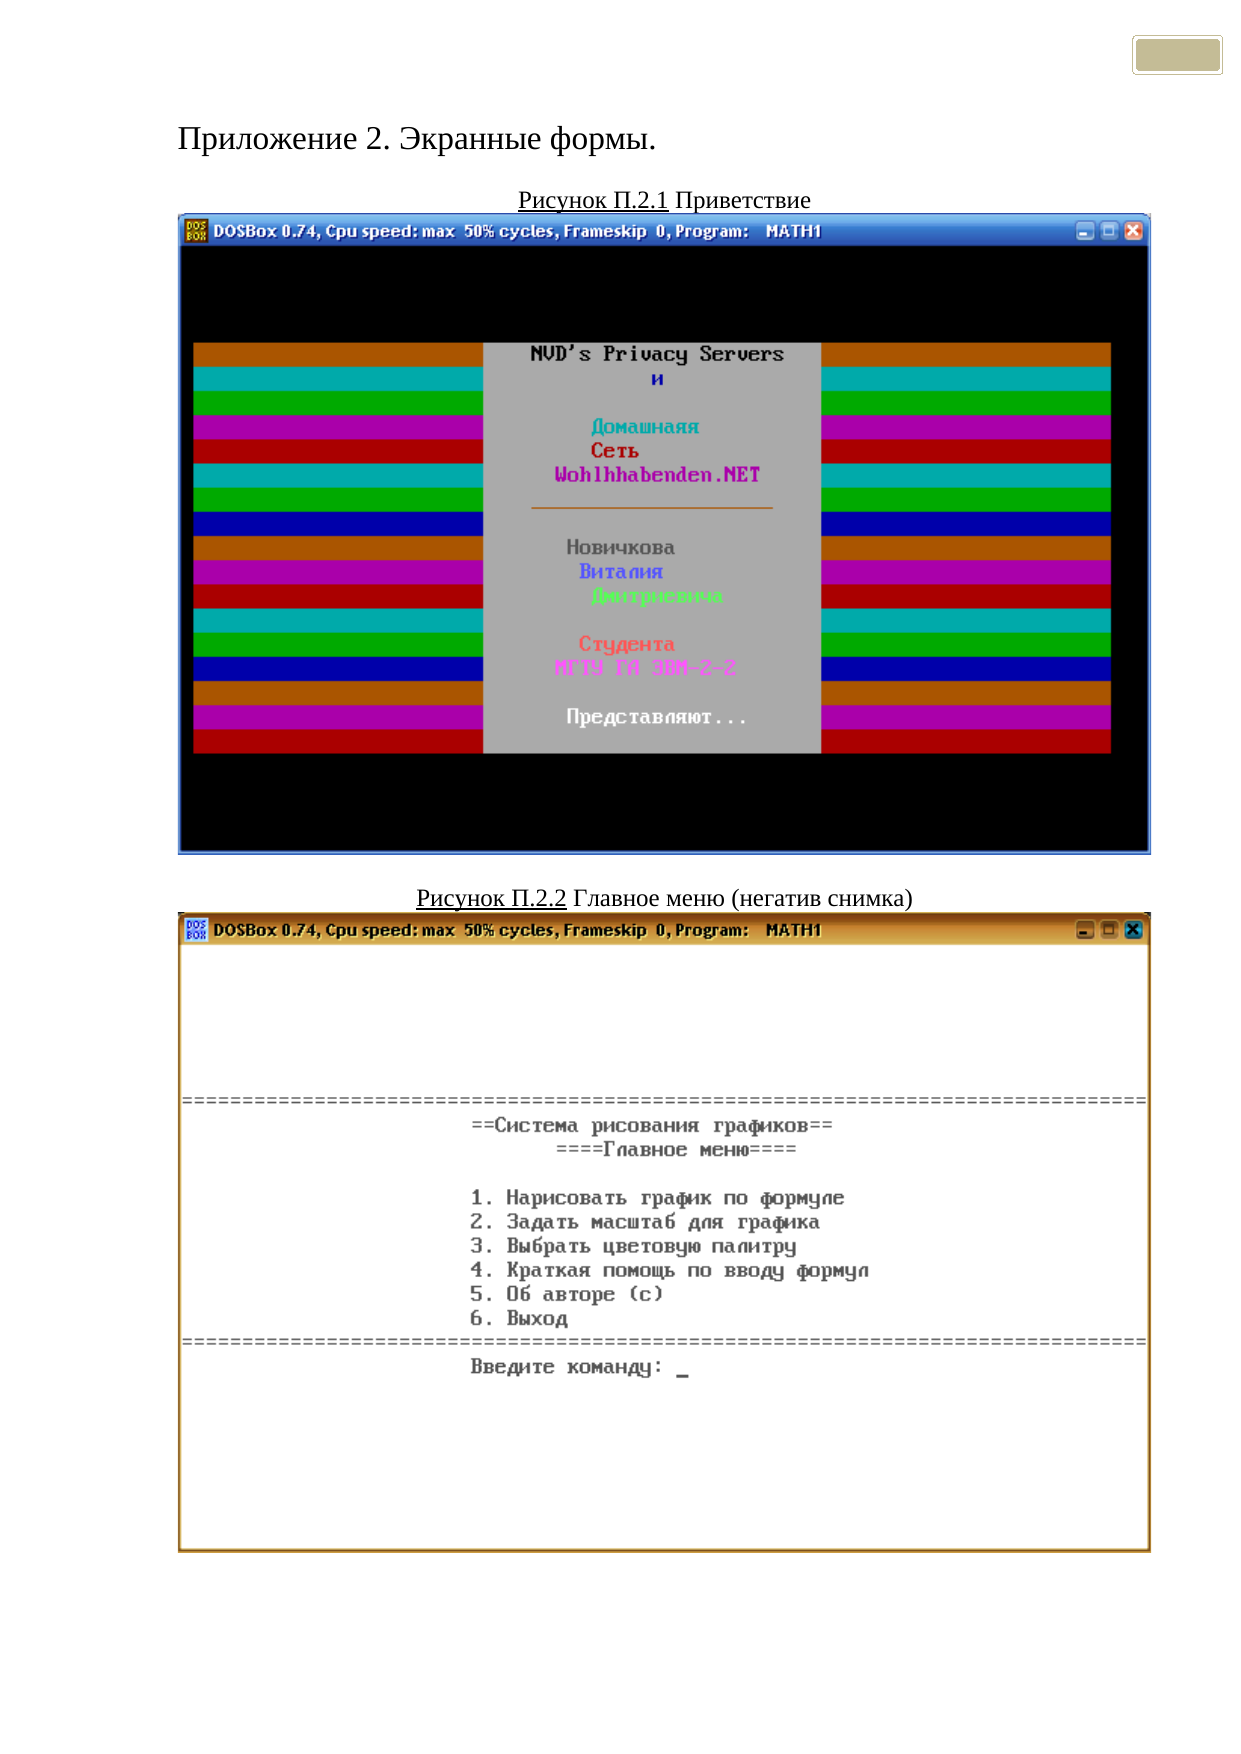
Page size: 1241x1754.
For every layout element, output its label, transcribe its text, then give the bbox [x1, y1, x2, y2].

text Рисунок П.2.1 Приветствие [177, 185, 1152, 213]
picture [177, 213, 1152, 855]
text Рисунок П.2.2 Главное меню (негатив снимка) [177, 883, 1152, 912]
picture [177, 912, 1152, 1553]
text Приложение 2. Экранные формы. [177, 118, 1152, 156]
